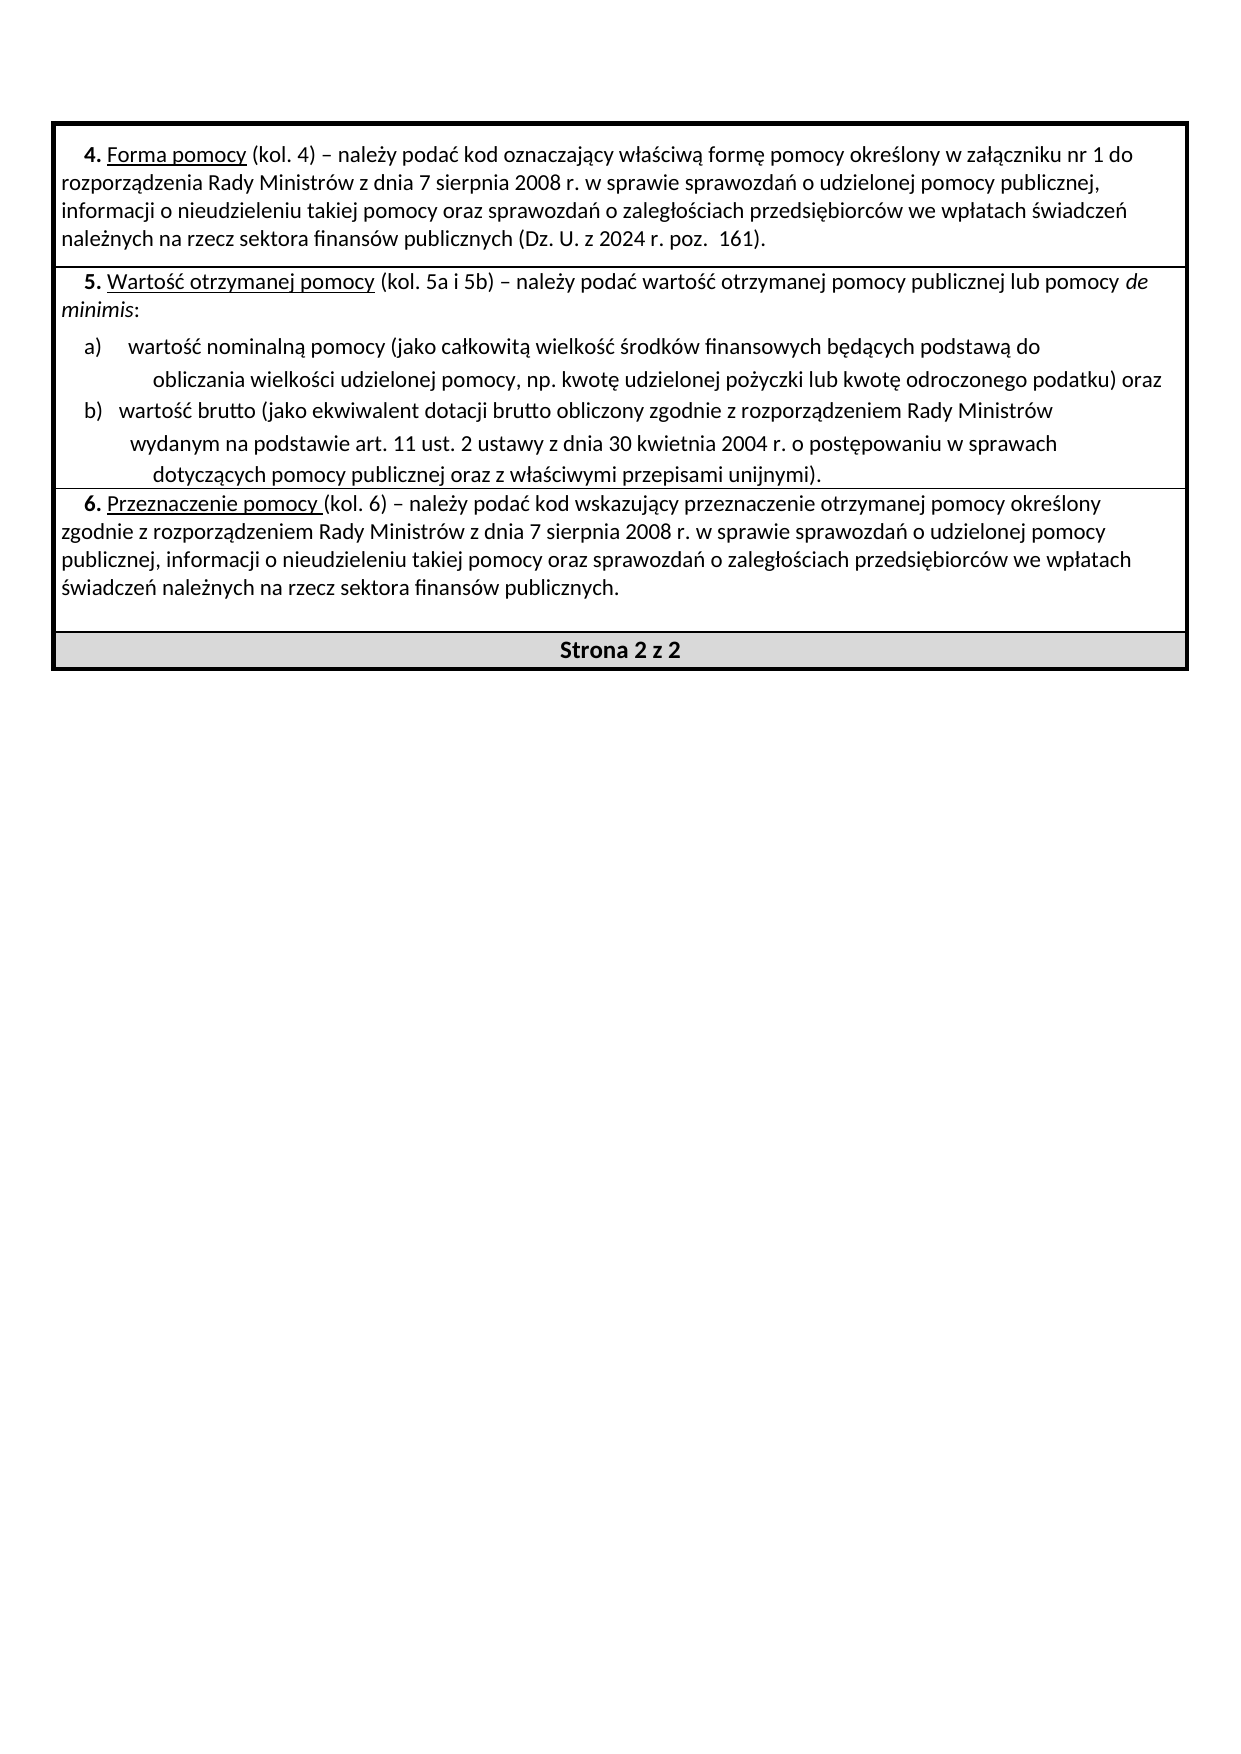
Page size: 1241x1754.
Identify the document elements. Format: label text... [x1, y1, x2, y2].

table_cell a) wartość nominalną pomocy (jako całkowitą wielkość środków finansowych będących podstawą do [56, 330, 1185, 361]
table_cell dotyczących pomocy publicznej oraz z właściwymi przepisami unijnymi). [56, 460, 1185, 488]
table_cell 6. Przeznaczenie pomocy (kol. 6) – należy podać kod wskazujący przeznaczenie otrzymanej pomocy określony zgodnie z rozporządzeniem Rady Ministrów z dnia 7 sierpnia 2008 r. w sprawie sprawozdań o udzielonej pomocy publicznej, informacji o nieudzieleniu takiej pomocy oraz sprawozdań o zaległościach przedsiębiorców we wpłatach świadczeń należnych na rzecz sektora finansów publicznych. [56, 489, 1185, 631]
table_header 4. Forma pomocy (kol. 4) – należy podać kod oznaczający właściwą formę pomocy określony w załączniku nr 1 do rozporządzenia Rady Ministrów z dnia 7 sierpnia 2008 r. w sprawie sprawozdań o udzielonej pomocy publicznej, informacji o nieudzieleniu takiej pomocy oraz sprawozdań o zaległościach przedsiębiorców we wpłatach świadczeń należnych na rzecz sektora finansów publicznych (Dz. U. z 2024 r. poz. 161). [56, 126, 1185, 266]
table_cell wydanym na podstawie art. 11 ust. 2 ustawy z dnia 30 kwietnia 2004 r. o postępowaniu w sprawach [56, 429, 1185, 457]
table_cell b) wartość brutto (jako ekwiwalent dotacji brutto obliczony zgodnie z rozporządzeniem Rady Ministrów [56, 395, 1185, 426]
table_cell 5. Wartość otrzymanej pomocy (kol. 5a i 5b) – należy podać wartość otrzymanej pomocy publicznej lub pomocy de minimis: [56, 268, 1185, 330]
table_cell Strona 2 z 2 [56, 633, 1185, 667]
table_cell obliczania wielkości udzielonej pomocy, np. kwotę udzielonej pożyczki lub kwotę odroczonego podatku) oraz [56, 365, 1185, 394]
